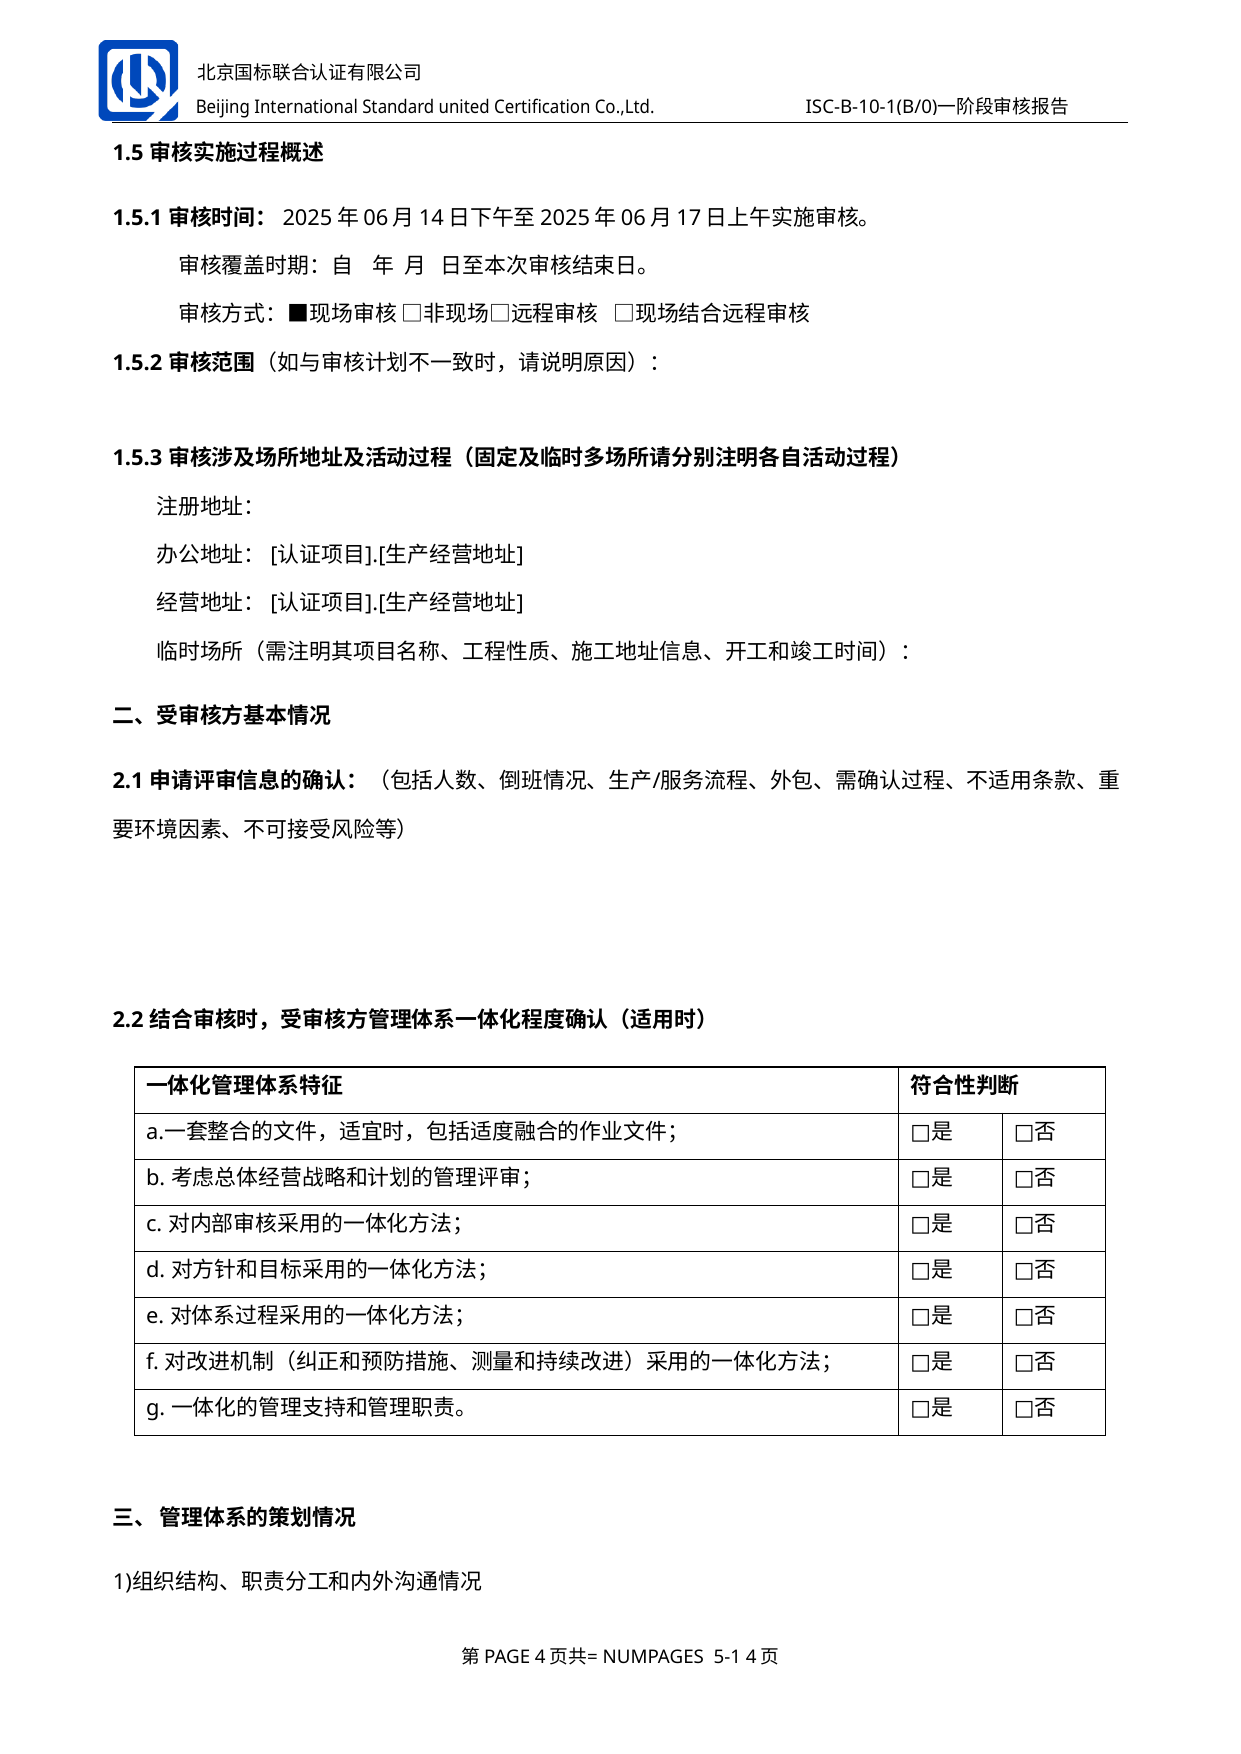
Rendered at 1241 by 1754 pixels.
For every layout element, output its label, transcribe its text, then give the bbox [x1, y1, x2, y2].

table_cell □否 [1003, 1114, 1105, 1158]
table_cell g. 一体化的管理支持和管理职责。 [135, 1390, 898, 1435]
text 2.1 申请评审信息的确认：（包括人数、倒班情况、生产/服务流程、外包、需确认过程、不适用条款、重要环境因素、不可接受风险等） [112, 763, 1128, 844]
table_cell □否 [1003, 1344, 1105, 1389]
text 经营地址： [认证项目].[生产经营地址] [112, 585, 1128, 618]
text 1.5.1 审核时间： 2025年06月14日下午至2025年06月17日上午实施审核。 [112, 199, 1128, 232]
table_header 一体化管理体系特征 [135, 1068, 898, 1112]
text 审核覆盖时期：自 年 月 日至本次审核结束日。 [112, 248, 1128, 280]
table_cell □否 [1003, 1390, 1105, 1435]
table_cell □是 [899, 1252, 1002, 1297]
text 注册地址： [112, 488, 1128, 521]
picture [98, 40, 179, 121]
table_cell □否 [1003, 1160, 1105, 1204]
table_cell f. 对改进机制（纠正和预防措施、测量和持续改进）采用的一体化方法； [135, 1344, 898, 1389]
table_cell □否 [1003, 1252, 1105, 1297]
table_cell c. 对内部审核采用的一体化方法； [135, 1206, 898, 1251]
table_cell □是 [899, 1390, 1002, 1435]
text 1.5.2 审核范围（如与审核计划不一致时，请说明原因）： [112, 344, 1128, 377]
table_cell □是 [899, 1206, 1002, 1251]
text 1.5.3 审核涉及场所地址及活动过程（固定及临时多场所请分别注明各自活动过程） [112, 440, 1128, 473]
list 管理体系的策划情况 [112, 1499, 1128, 1532]
table_cell □否 [1003, 1206, 1105, 1251]
table_cell □否 [1003, 1298, 1105, 1343]
table_cell e. 对体系过程采用的一体化方法； [135, 1298, 898, 1343]
text 二、受审核方基本情况 [112, 698, 1128, 731]
table_cell d. 对方针和目标采用的一体化方法； [135, 1252, 898, 1297]
table_cell □是 [899, 1298, 1002, 1343]
text 审核方式：■现场审核 □非现场□远程审核 □现场结合远程审核 [112, 296, 1128, 328]
text 临时场所（需注明其项目名称、工程性质、施工地址信息、开工和竣工时间）： [112, 633, 1128, 666]
table_cell □是 [899, 1160, 1002, 1204]
table_cell □是 [899, 1114, 1002, 1158]
text 1.5 审核实施过程概述 [112, 135, 1128, 167]
text 2.2 结合审核时，受审核方管理体系一体化程度确认（适用时） [112, 1002, 1128, 1034]
table_cell □是 [899, 1344, 1002, 1389]
text 1)组织结构、职责分工和内外沟通情况 [113, 1564, 1128, 1597]
table_cell b. 考虑总体经营战略和计划的管理评审； [135, 1160, 898, 1204]
text 办公地址： [认证项目].[生产经营地址] [112, 537, 1128, 569]
table_cell a.一套整合的文件，适宜时，包括适度融合的作业文件； [135, 1114, 898, 1158]
table_header 符合性判断 [899, 1068, 1105, 1112]
